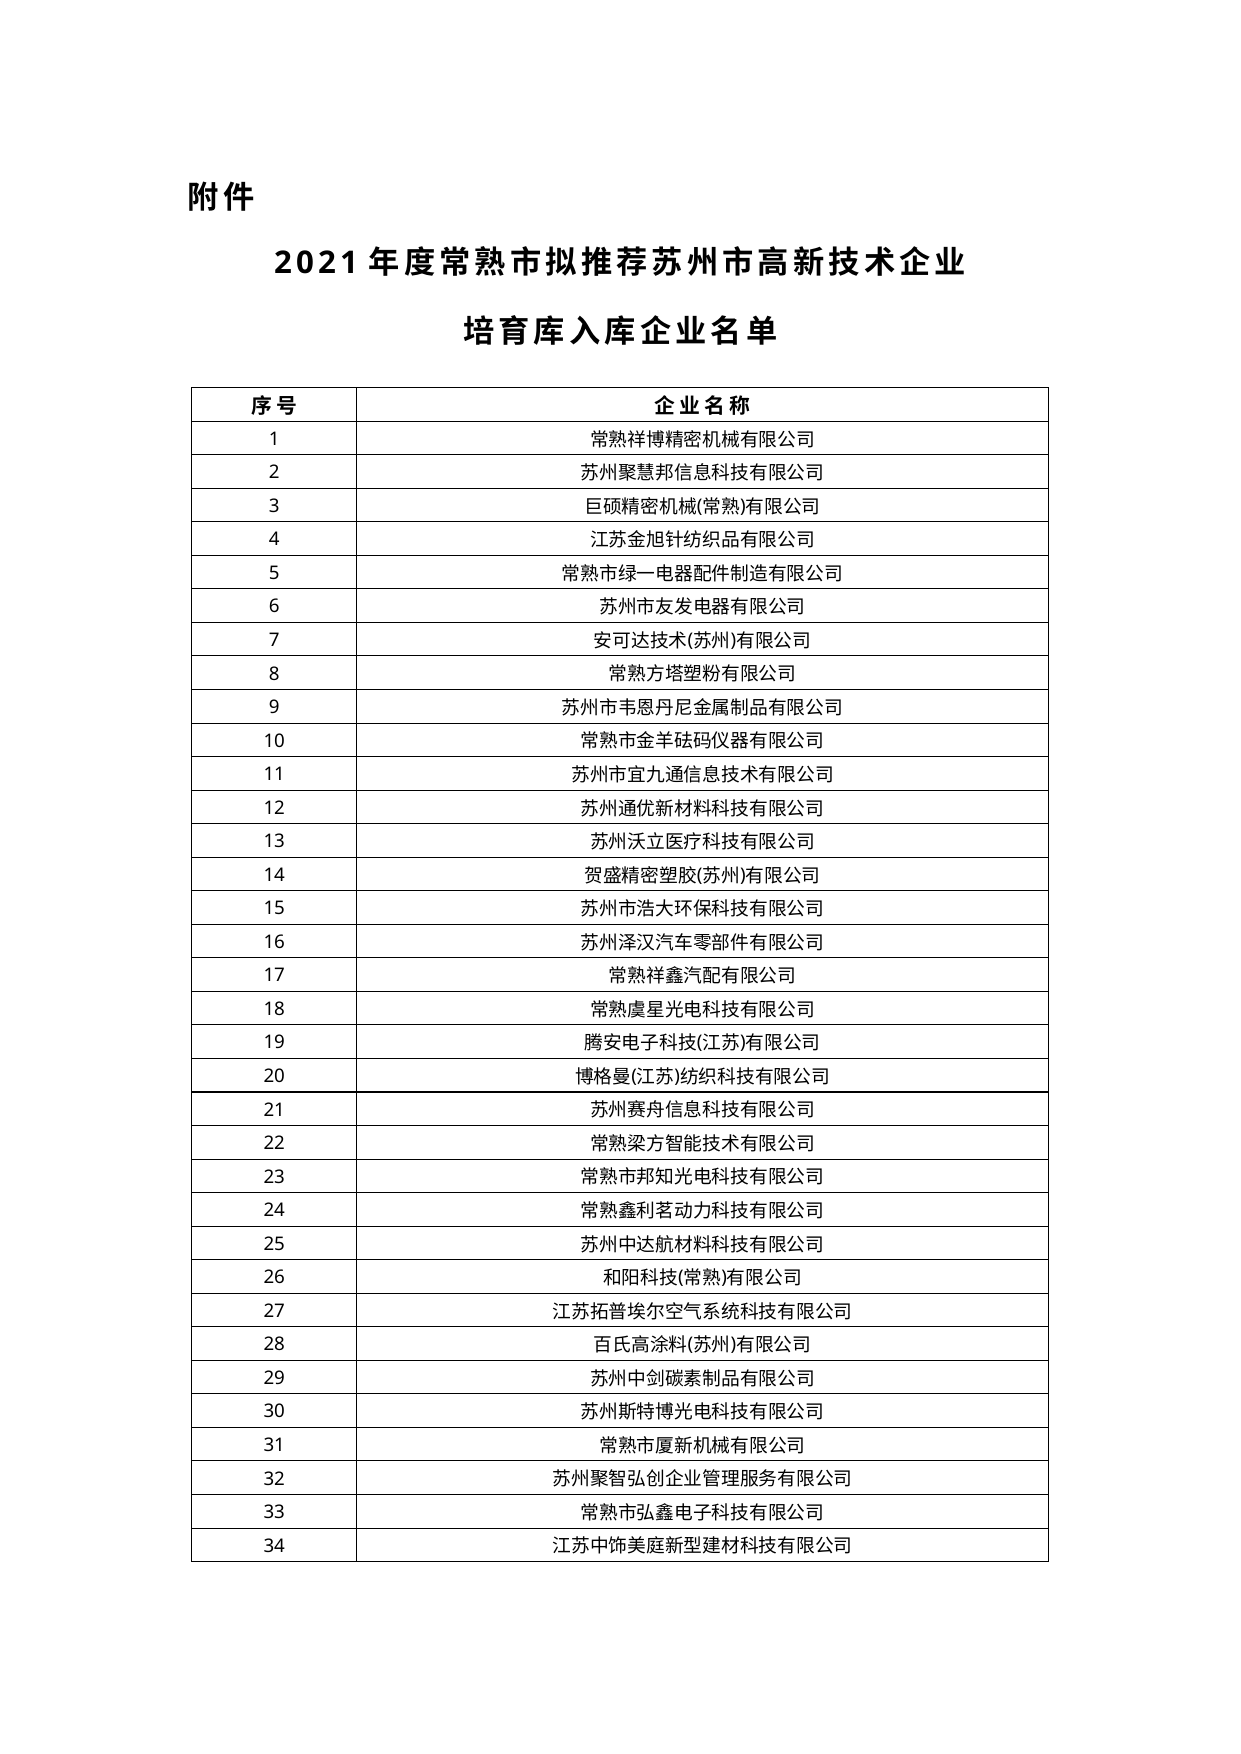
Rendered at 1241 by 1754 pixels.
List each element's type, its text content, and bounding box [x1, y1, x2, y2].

table_cell 苏州聚慧邦信息科技有限公司 [357, 455, 1048, 488]
table_cell 23 [192, 1160, 356, 1192]
table_cell 3 [192, 489, 356, 521]
table_cell 18 [192, 992, 356, 1024]
table_cell 腾安电子科技(江苏)有限公司 [357, 1025, 1048, 1058]
table_cell 11 [192, 757, 356, 789]
table_cell 常熟市邦知光电科技有限公司 [357, 1160, 1048, 1192]
table_cell 巨硕精密机械(常熟)有限公司 [357, 489, 1048, 521]
table_cell 25 [192, 1227, 356, 1259]
table_cell 贺盛精密塑胶(苏州)有限公司 [357, 858, 1048, 890]
table_cell 5 [192, 556, 356, 588]
table_cell 20 [192, 1059, 356, 1091]
table_cell 苏州聚智弘创企业管理服务有限公司 [357, 1461, 1048, 1494]
table_cell 22 [192, 1126, 356, 1158]
table_cell 2 [192, 455, 356, 488]
table_cell 4 [192, 522, 356, 555]
table_cell 常熟市厦新机械有限公司 [357, 1428, 1048, 1460]
table_cell 9 [192, 690, 356, 722]
table_cell 12 [192, 791, 356, 823]
table_cell 8 [192, 656, 356, 689]
table_cell 苏州市友发电器有限公司 [357, 589, 1048, 622]
table_cell 江苏拓普埃尔空气系统科技有限公司 [357, 1294, 1048, 1326]
table_cell 29 [192, 1361, 356, 1393]
table_cell 苏州赛舟信息科技有限公司 [357, 1093, 1048, 1125]
table_cell 和阳科技(常熟)有限公司 [357, 1260, 1048, 1293]
table_cell 34 [192, 1529, 356, 1561]
table_cell 1 [192, 422, 356, 454]
table_cell 27 [192, 1294, 356, 1326]
table_cell 14 [192, 858, 356, 890]
table_cell 苏州中达航材料科技有限公司 [357, 1227, 1048, 1259]
table_cell 21 [192, 1093, 356, 1125]
table_cell 江苏金旭针纺织品有限公司 [357, 522, 1048, 555]
table_cell 苏州通优新材料科技有限公司 [357, 791, 1048, 823]
table_cell 10 [192, 724, 356, 756]
table_cell 常熟虞星光电科技有限公司 [357, 992, 1048, 1024]
text 2021年度常熟市拟推荐苏州市高新技术企业 [187, 227, 1053, 292]
table_cell 苏州市韦恩丹尼金属制品有限公司 [357, 690, 1048, 722]
table_cell 15 [192, 891, 356, 924]
table_cell 常熟鑫利茗动力科技有限公司 [357, 1193, 1048, 1226]
table_cell 常熟梁方智能技术有限公司 [357, 1126, 1048, 1158]
table_cell 7 [192, 623, 356, 655]
table_cell 32 [192, 1461, 356, 1494]
table_cell 博格曼(江苏)纺织科技有限公司 [357, 1059, 1048, 1091]
table_cell 苏州市浩大环保科技有限公司 [357, 891, 1048, 924]
table_cell 28 [192, 1327, 356, 1360]
table_cell 常熟祥博精密机械有限公司 [357, 422, 1048, 454]
table_cell 苏州斯特博光电科技有限公司 [357, 1394, 1048, 1427]
text 培育库入库企业名单 [187, 292, 1053, 354]
table_cell 苏州沃立医疗科技有限公司 [357, 824, 1048, 857]
table_cell 常熟市绿一电器配件制造有限公司 [357, 556, 1048, 588]
table_cell 19 [192, 1025, 356, 1058]
table_cell 31 [192, 1428, 356, 1460]
table_cell 常熟祥鑫汽配有限公司 [357, 958, 1048, 991]
table_cell 13 [192, 824, 356, 857]
table_cell 24 [192, 1193, 356, 1226]
table_header 序号 [192, 388, 356, 421]
table_header 企业名称 [357, 388, 1048, 421]
table_cell 江苏中饰美庭新型建材科技有限公司 [357, 1529, 1048, 1561]
table_cell 常熟方塔塑粉有限公司 [357, 656, 1048, 689]
table_cell 33 [192, 1495, 356, 1527]
table_cell 常熟市金羊砝码仪器有限公司 [357, 724, 1048, 756]
table_cell 苏州市宜九通信息技术有限公司 [357, 757, 1048, 789]
text 附件 [187, 162, 1053, 227]
table_cell 16 [192, 925, 356, 957]
table_cell 30 [192, 1394, 356, 1427]
table_cell 苏州泽汉汽车零部件有限公司 [357, 925, 1048, 957]
table_cell 苏州中剑碳素制品有限公司 [357, 1361, 1048, 1393]
table_cell 百氏高涂料(苏州)有限公司 [357, 1327, 1048, 1360]
table_cell 6 [192, 589, 356, 622]
table_cell 常熟市弘鑫电子科技有限公司 [357, 1495, 1048, 1527]
table_cell 17 [192, 958, 356, 991]
table_cell 安可达技术(苏州)有限公司 [357, 623, 1048, 655]
table_cell 26 [192, 1260, 356, 1293]
